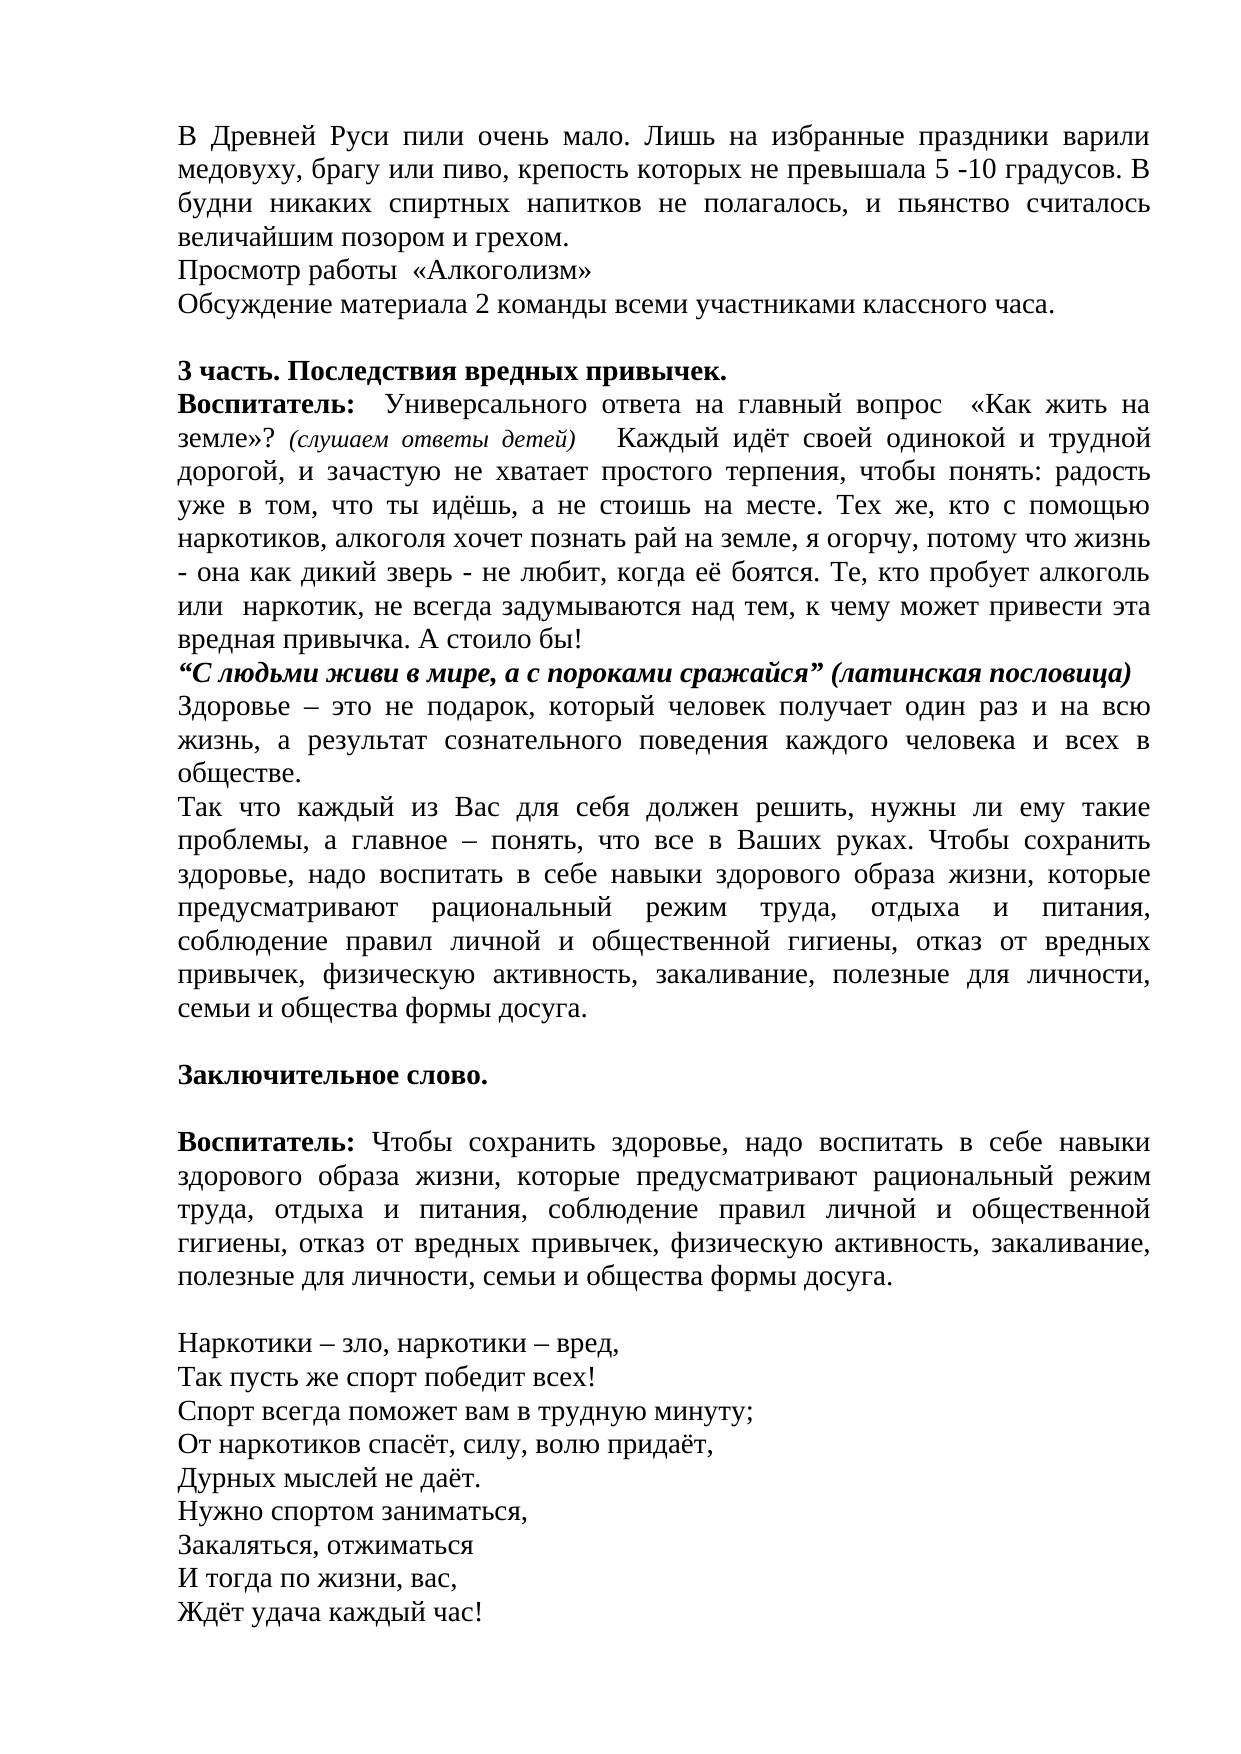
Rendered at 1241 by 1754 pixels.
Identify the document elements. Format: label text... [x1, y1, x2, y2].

text Здоровье – это не подарок, который человек получает один раз и на всю жизнь, а результат сознательного поведения каждого человека и всех в обществе. [177, 688, 1152, 789]
text Наркотики – зло, наркотики – вред, [177, 1326, 1152, 1359]
text От наркотиков спасёт, силу, волю придаёт, [177, 1426, 1152, 1460]
text Закаляться, отжиматься [177, 1527, 1152, 1560]
text Спорт всегда поможет вам в трудную минуту; [177, 1393, 1152, 1426]
text Просмотр работы «Алкоголизм» [177, 252, 1152, 286]
text В Древней Руси пили очень мало. Лишь на избранные праздники варили медовуху, брагу или пиво, крепость которых не превышала 5 -10 градусов. В будни никаких спиртных напитков не полагалось, и пьянство считалось величайшим позором и грехом. [177, 118, 1152, 252]
text Заключительное слово. [177, 1057, 1152, 1091]
text И тогда по жизни, вас, [177, 1560, 1152, 1594]
text “С людьми живи в мире, а с пороками сражайся” (латинская пословица) [177, 655, 1152, 688]
text Нужно спортом заниматься, [177, 1493, 1152, 1527]
text Воспитатель: Чтобы сохранить здоровье, надо воспитать в себе навыки здорового образа жизни, которые предусматривают рациональный режим труда, отдыха и питания, соблюдение правил личной и общественной гигиены, отказ от вредных привычек, физическую активность, закаливание, полезные для личности, семьи и общества формы досуга. [177, 1124, 1152, 1292]
text Ждёт удача каждый час! [177, 1594, 1152, 1627]
text Воспитатель: Универсального ответа на главный вопрос «Как жить на земле»? (слушаем ответы детей) Каждый идёт своей одинокой и трудной дорогой, и зачастую не хватает простого терпения, чтобы понять: радость уже в том, что ты идёшь, а не стоишь на месте. Тех же, кто с помощью наркотиков, алкоголя хочет познать рай на земле, я огорчу, потому что жизнь - она как дикий зверь - не любит, когда её боятся. Те, кто пробует алкоголь или наркотик, не всегда задумываются над тем, к чему может привести эта вредная привычка. А стоило бы! [177, 386, 1152, 655]
text Так пусть же спорт победит всех! [177, 1359, 1152, 1393]
text Так что каждый из Вас для себя должен решить, нужны ли ему такие проблемы, а главное – понять, что все в Ваших руках. Чтобы сохранить здоровье, надо воспитать в себе навыки здорового образа жизни, которые предусматривают рациональный режим труда, отдыха и питания, соблюдение правил личной и общественной гигиены, отказ от вредных привычек, физическую активность, закаливание, полезные для личности, семьи и общества формы досуга. [177, 789, 1152, 1024]
text Обсуждение материала 2 команды всеми участниками классного часа. [177, 286, 1152, 319]
text Дурных мыслей не даёт. [177, 1460, 1152, 1493]
text 3 часть. Последствия вредных привычек. [177, 353, 1152, 386]
